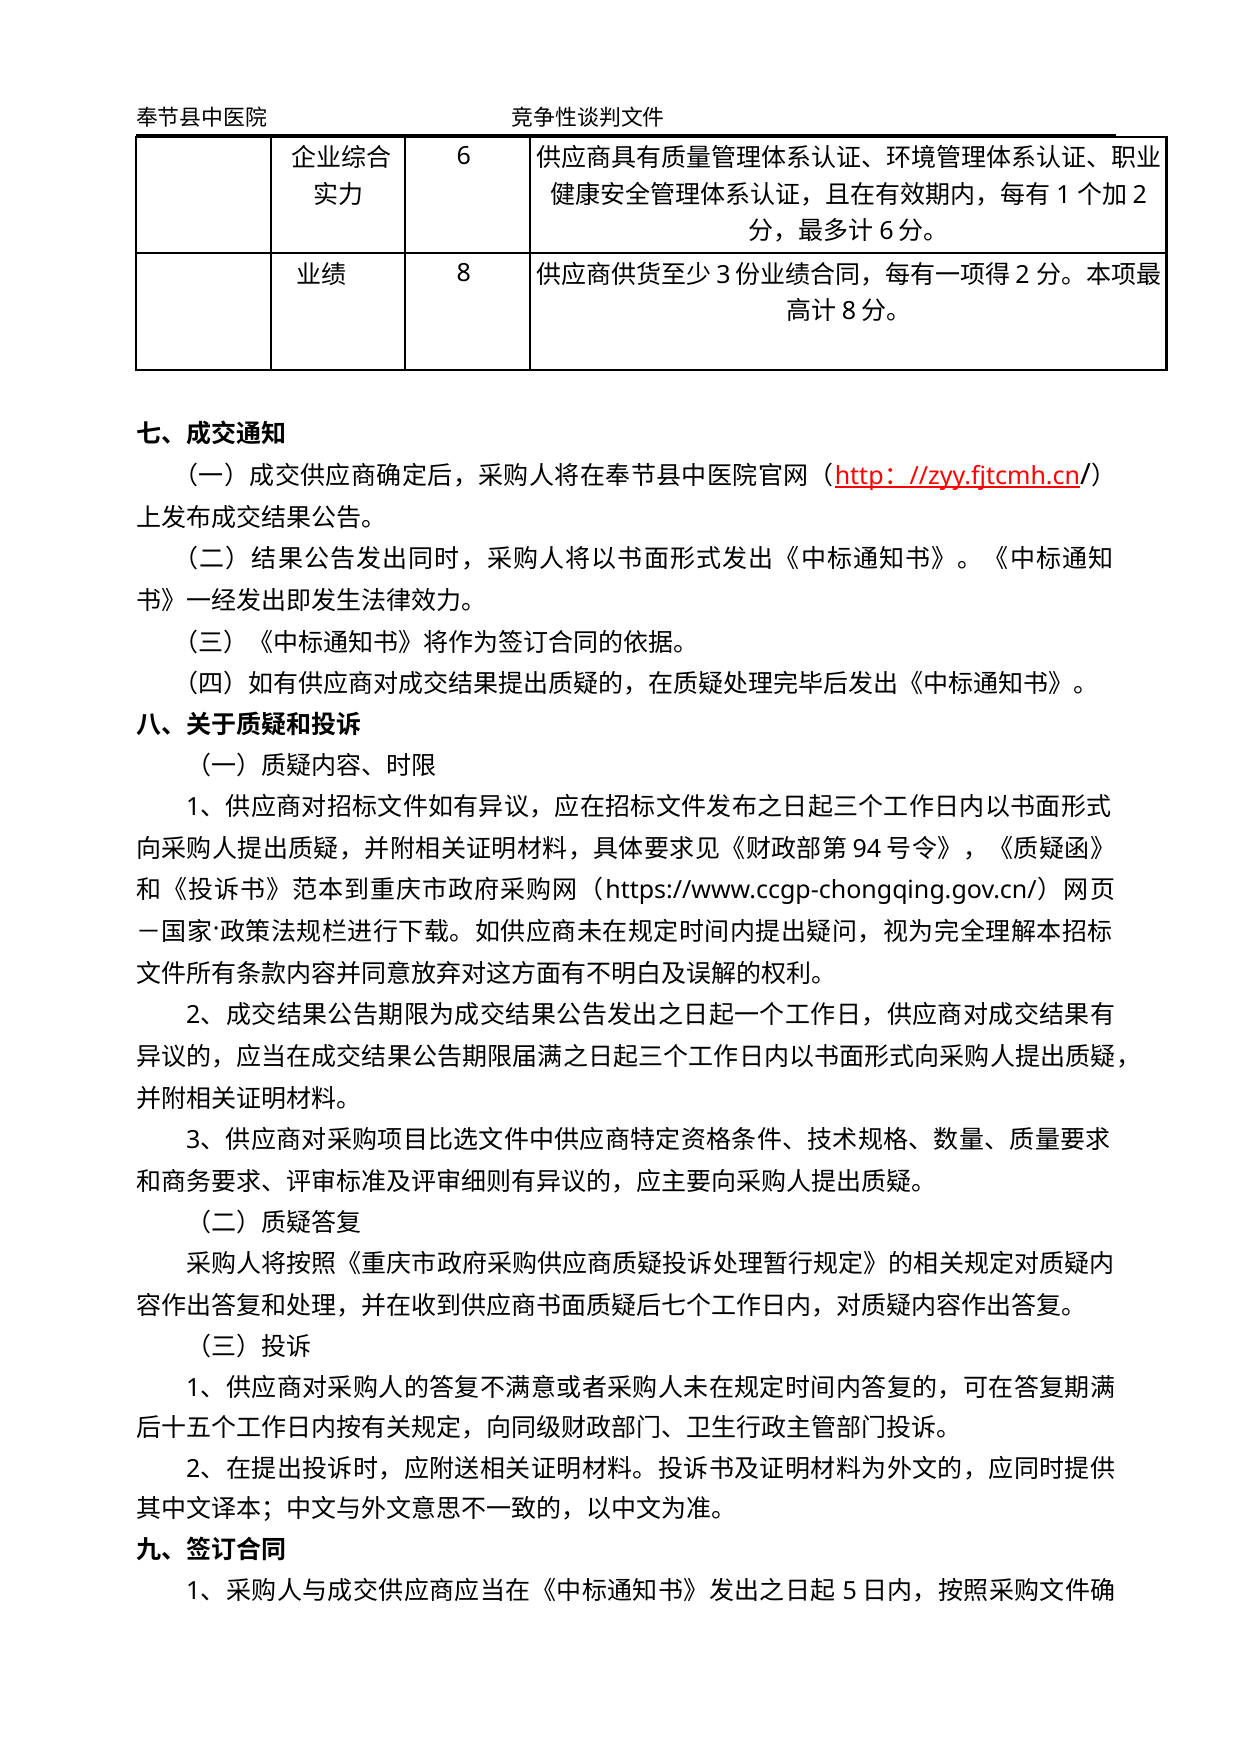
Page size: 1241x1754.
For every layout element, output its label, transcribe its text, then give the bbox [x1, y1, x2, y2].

table_cell [137, 254, 270, 369]
text （四）如有供应商对成交结果提出质疑的，在质疑处理完毕后发出《中标通知书》。 [136, 659, 1116, 701]
text 2、成交结果公告期限为成交结果公告发出之日起一个工作日，供应商对成交结果有异议的，应当在成交结果公告期限届满之日起三个工作日内以书面形式向采购人提出质疑，并附相关证明材料。 [136, 991, 1116, 1116]
text （三）投诉 [136, 1323, 1116, 1363]
subtitle 八、关于质疑和投诉 [136, 701, 1116, 742]
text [136, 1567, 1116, 1607]
text （二）质疑答复 [136, 1199, 1116, 1239]
table_cell 8 [406, 254, 529, 369]
table_cell 业绩 [272, 254, 404, 369]
table_cell 6 [406, 138, 529, 252]
table_cell 供应商供货至少3份业绩合同，每有一项得2 分。本项最高计 8分。 [531, 254, 1165, 369]
text 2、在提出投诉时，应附送相关证明材料。投诉书及证明材料为外文的，应同时提供其中文译本；中文与外文意思不一致的，以中文为准。 [136, 1445, 1116, 1526]
text 3、供应商对采购项目比选文件中供应商特定资格条件、技术规格、数量、质量要求和商务要求、评审标准及评审细则有异议的，应主要向采购人提出质疑。 [136, 1116, 1115, 1199]
text （一）质疑内容、时限 [136, 742, 1116, 782]
table_cell 供应商具有质量管理体系认证、环境管理体系认证、职业健康安全管理体系认证，且在有效期内，每有 1 个加 2 分，最多计 6分。 [531, 138, 1165, 252]
table_cell 企业综合 实力 [272, 138, 404, 252]
text （三）《中标通知书》将作为签订合同的依据。 [136, 618, 1116, 659]
text （二）结果公告发出同时，采购人将以书面形式发出《中标通知书》。《中标通知书》一经发出即发生法律效力。 [136, 534, 1116, 618]
text 采购人将按照《重庆市政府采购供应商质疑投诉处理暂行规定》的相关规定对质疑内容作出答复和处理，并在收到供应商书面质疑后七个工作日内，对质疑内容作出答复。 [136, 1239, 1116, 1323]
subtitle 九、签订合同 [136, 1526, 1116, 1567]
text 1、供应商对招标文件如有异议，应在招标文件发布之日起三个工作日内以书面形式向采购人提出质疑，并附相关证明材料，具体要求见《财政部第94号令》，《质疑函》和《投诉书》范本到重庆市政府采购网（https://www.ccgp-chongqing.gov.cn/）网页－国家·政策法规栏进行下载。如供应商未在规定时间内提出疑问，视为完全理解本招标文件所有条款内容并同意放弃对这方面有不明白及误解的权利。 [136, 782, 1115, 991]
text 1、供应商对采购人的答复不满意或者采购人未在规定时间内答复的，可在答复期满后十五个工作日内按有关规定，向同级财政部门、卫生行政主管部门投诉。 [136, 1363, 1116, 1445]
subtitle 七、成交通知 [136, 410, 1116, 451]
text （一）成交供应商确定后，采购人将在奉节县中医院官网（http：//zyy.fjtcmh.cn/）上发布成交结果公告。 [136, 451, 1116, 534]
